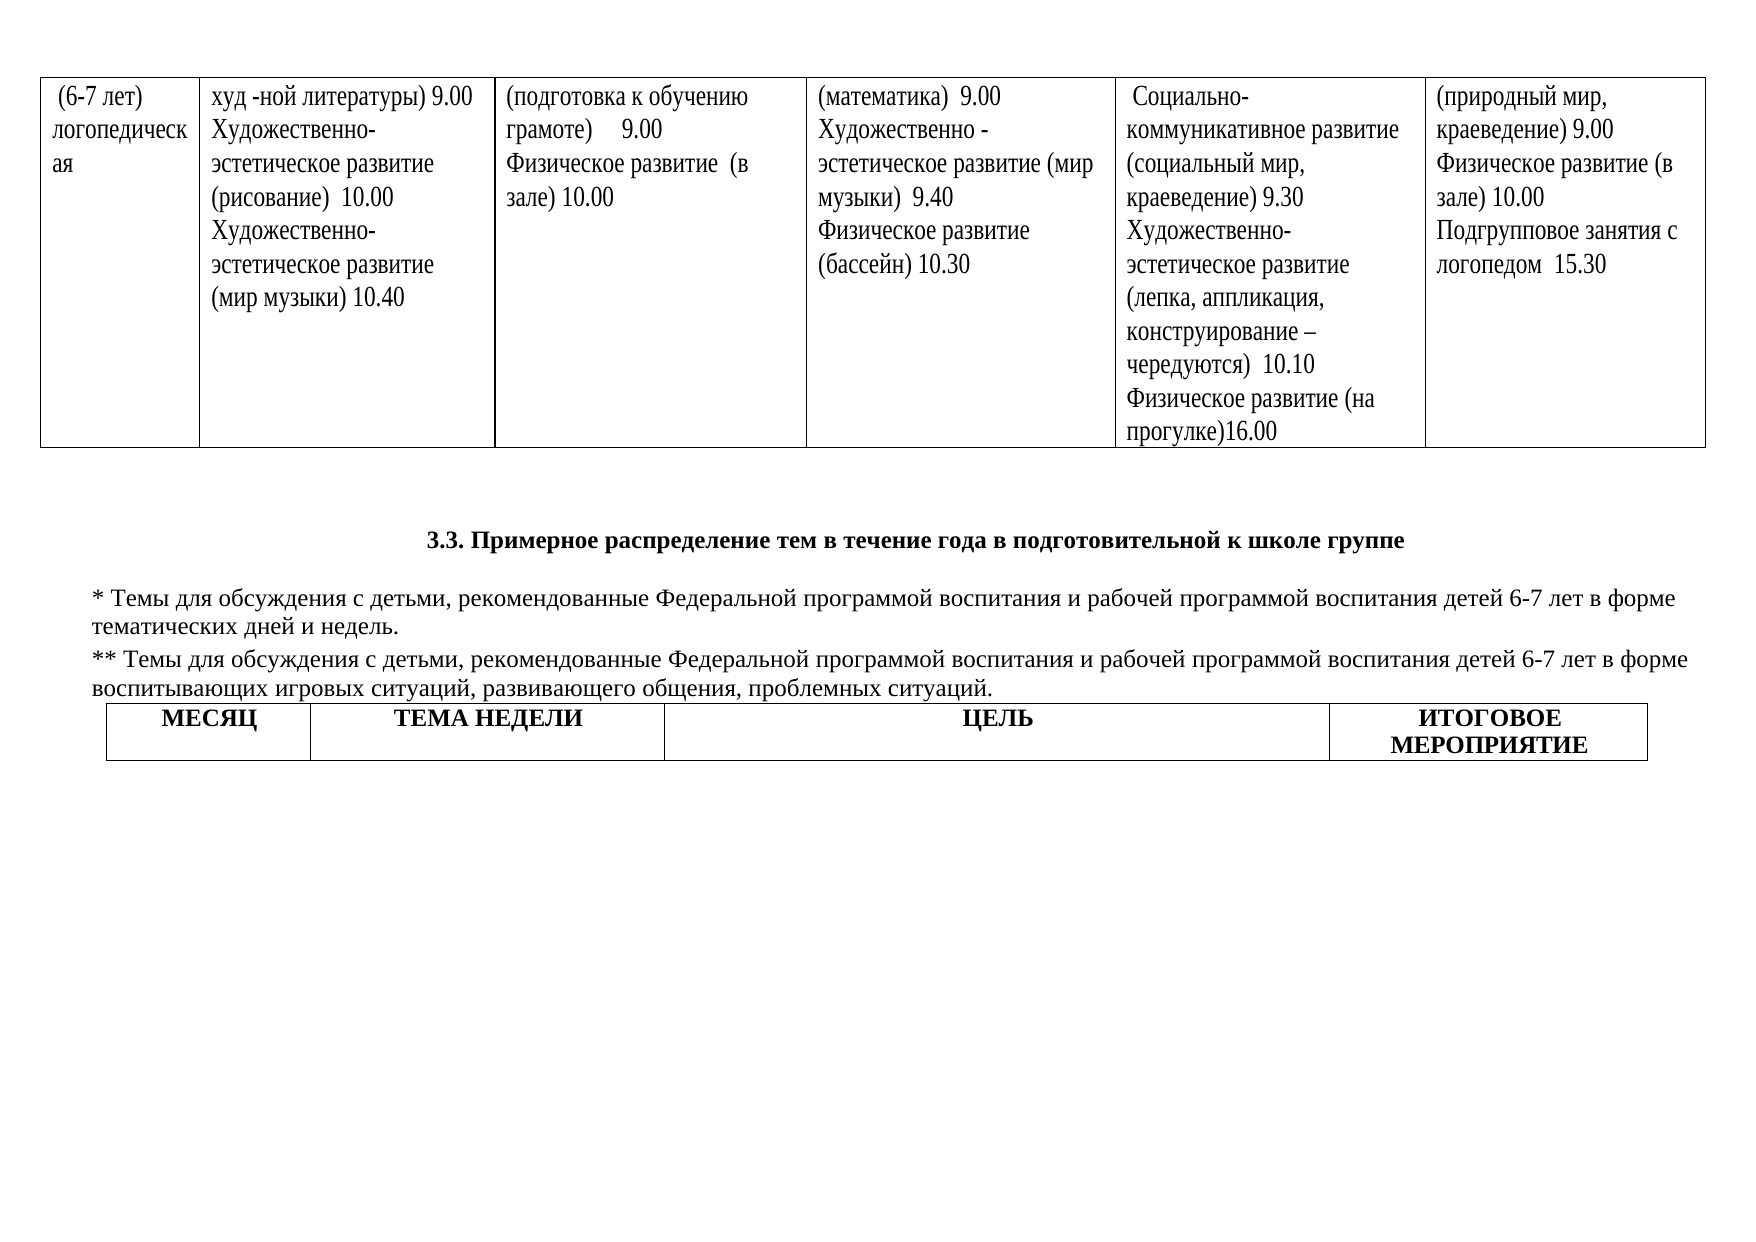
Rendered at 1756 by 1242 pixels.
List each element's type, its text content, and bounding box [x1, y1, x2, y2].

list Примерное распределение тем в течение года в подготовительной к школе группе [427, 526, 1751, 554]
text * Темы для обсуждения с детьми, рекомендованные Федеральной программой воспитания и рабочей программой воспитания детей 6-7 лет в форме тематических дней и недель. [92, 583, 1679, 640]
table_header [1116, 78, 1425, 447]
table_header ТЕМА НЕДЕЛИ [311, 704, 664, 760]
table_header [200, 78, 494, 447]
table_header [41, 78, 199, 447]
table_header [807, 78, 1115, 447]
table_header МЕСЯЦ [107, 704, 310, 760]
table_header ИТОГОВОЕ МЕРОПРИЯТИЕ [1330, 704, 1647, 760]
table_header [1426, 78, 1705, 447]
text ** Темы для обсуждения с детьми, рекомендованные Федеральной программой воспитания и рабочей программой воспитания детей 6-7 лет в форме воспитывающих игровых ситуаций, развивающего общения, проблемных ситуаций. [92, 644, 1691, 702]
table_header ЦЕЛЬ [665, 704, 1329, 760]
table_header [496, 78, 806, 447]
